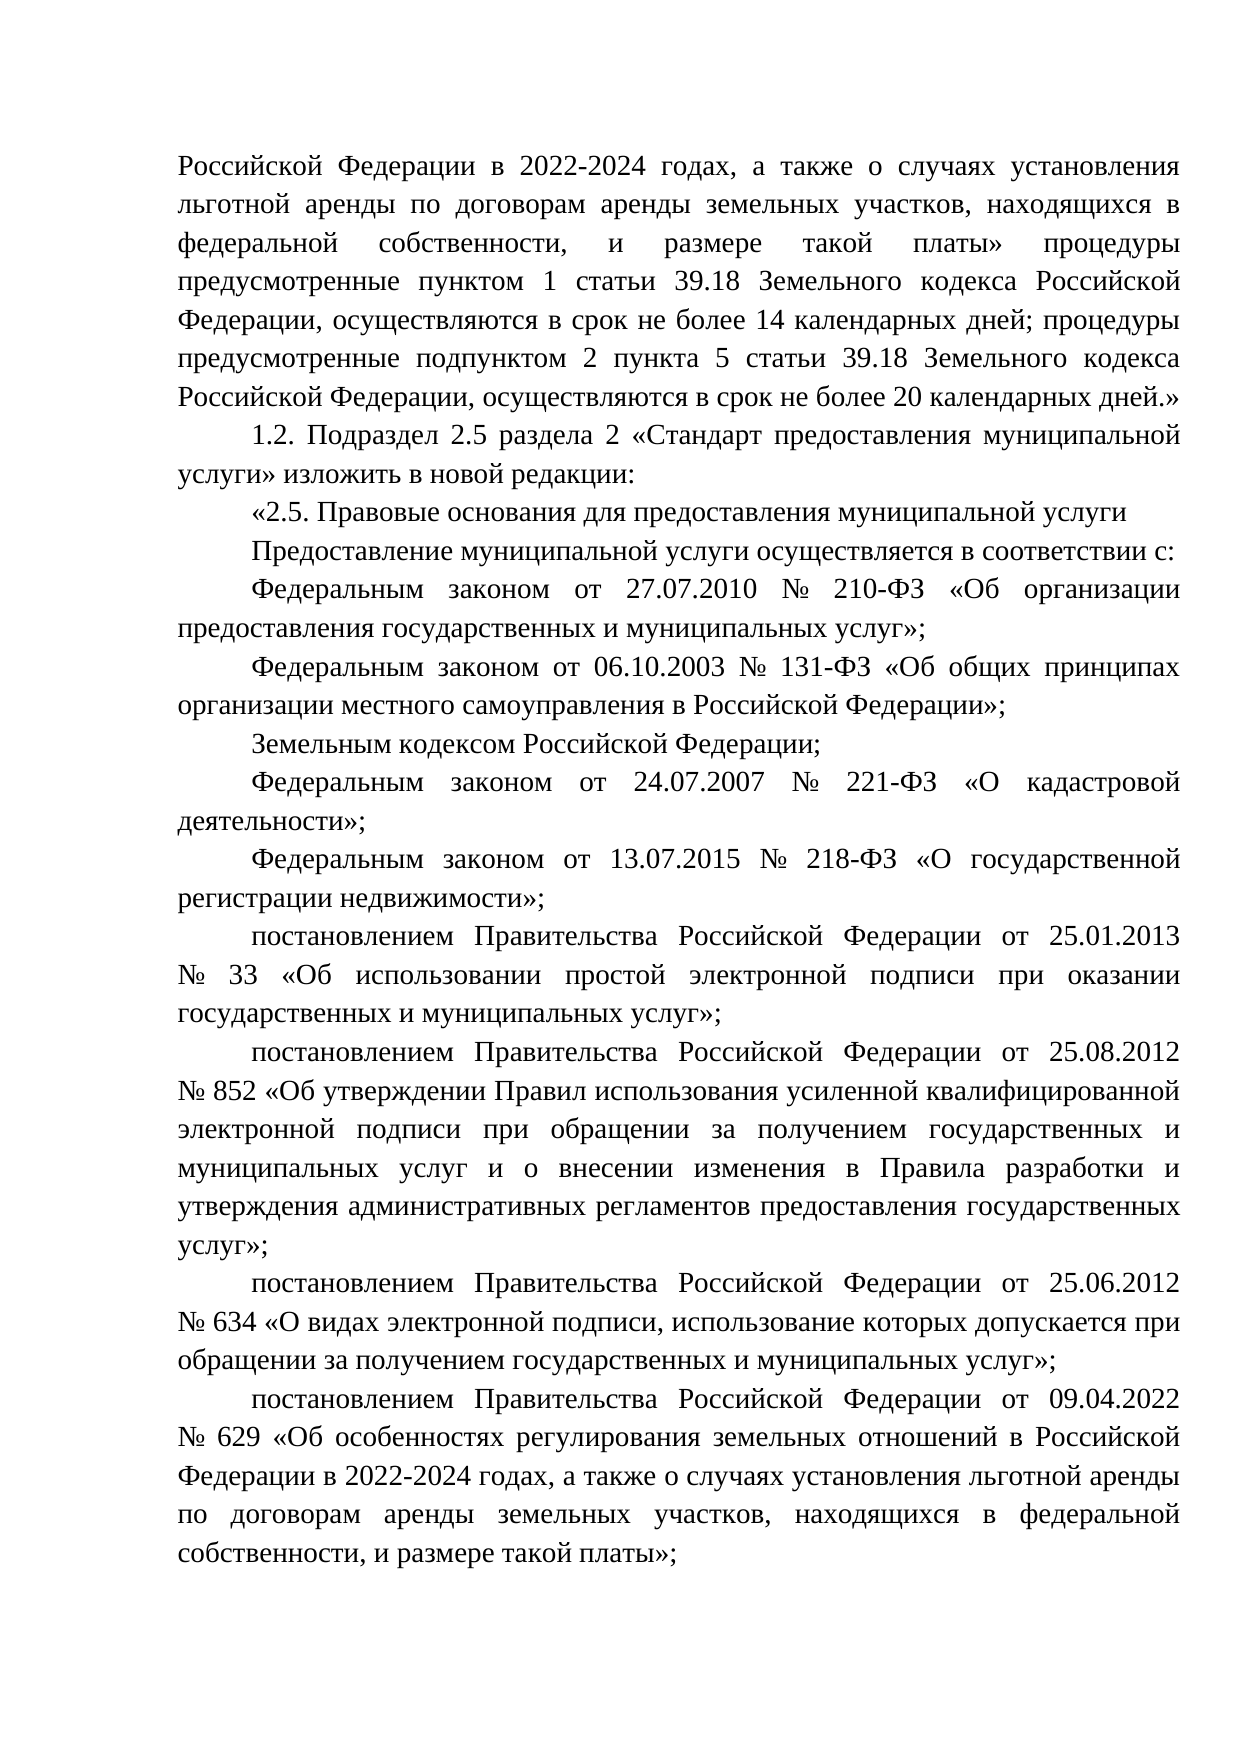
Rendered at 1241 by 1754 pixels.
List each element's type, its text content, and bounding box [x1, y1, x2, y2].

text постановлением Правительства Российской Федерации от 25.06.2012 № 634 «О видах электронной подписи, использование которых допускается при обращении за получением государственных и муниципальных услуг»; [177, 1265, 1181, 1376]
text постановлением Правительства Российской Федерации от 25.01.2013 № 33 «Об использовании простой электронной подписи при оказании государственных и муниципальных услуг»; [177, 918, 1181, 1029]
text Федеральным законом от 06.10.2003 № 131-ФЗ «Об общих принципах организации местного самоуправления в Российской Федерации»; [177, 649, 1181, 721]
text постановлением Правительства Российской Федерации от 09.04.2022 № 629 «Об особенностях регулирования земельных отношений в Российской Федерации в 2022-2024 годах, а также о случаях установления льготной аренды по договорам аренды земельных участков, находящихся в федеральной собственности, и размере такой платы»; [177, 1381, 1181, 1569]
text Предоставление муниципальной услуги осуществляется в соответствии с: [177, 533, 1211, 567]
text постановлением Правительства Российской Федерации от 25.08.2012 № 852 «Об утверждении Правил использования усиленной квалифицированной электронной подписи при обращении за получением государственных и муниципальных услуг и о внесении изменения в Правила разработки и утверждения административных регламентов предоставления государственных услуг»; [177, 1034, 1181, 1260]
text Федеральным законом от 27.07.2010 № 210-ФЗ «Об организации предоставления государственных и муниципальных услуг»; [177, 572, 1181, 644]
text Федеральным законом от 13.07.2015 № 218-ФЗ «О государственной регистрации недвижимости»; [177, 841, 1181, 913]
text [177, 148, 1181, 412]
text «2.5. Правовые основания для предоставления муниципальной услуги [177, 494, 1181, 528]
text 1.2. Подраздел 2.5 раздела 2 «Стандарт предоставления муниципальной услуги» изложить в новой редакции: [177, 417, 1181, 489]
text Федеральным законом от 24.07.2007 № 221-ФЗ «О кадастровой деятельности»; [177, 764, 1181, 836]
text Земельным кодексом Российской Федерации; [177, 726, 1181, 759]
